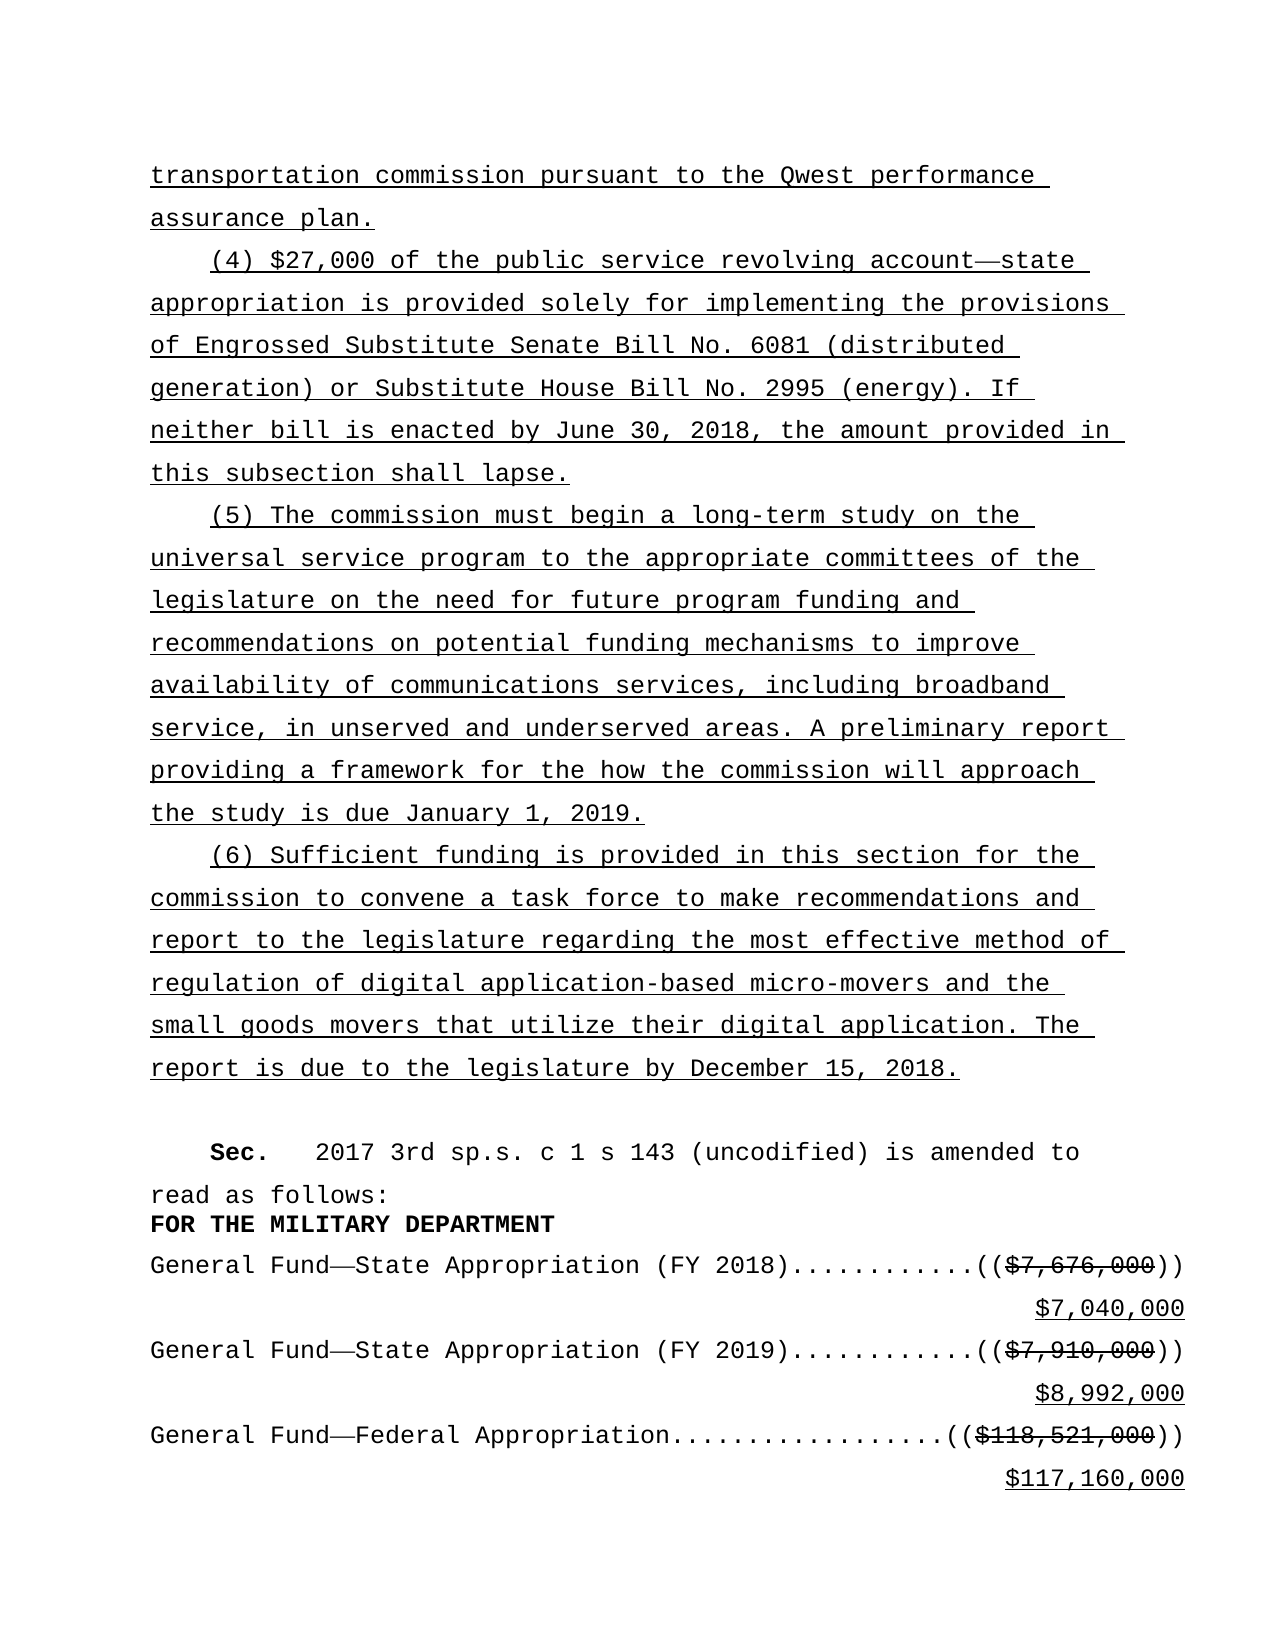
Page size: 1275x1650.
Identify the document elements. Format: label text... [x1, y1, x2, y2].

text General Fund—State Appropriation (FY 2019) (($7,910,000)) [150, 1325, 1125, 1367]
text FOR THE MILITARY DEPARTMENT [150, 1212, 1125, 1240]
text General Fund—State Appropriation (FY 2018) (($7,676,000)) [150, 1240, 1125, 1282]
text (4) $27,000 of the public service revolving account—state appropriation is provided solely for implementing the provisions of Engrossed Substitute Senate Bill No. 6081 (distributed generation) or Substitute House Bill No. 2995 (energy). If neither bill is enacted by June 30, 2018, the amount provided in this subsection shall lapse. [150, 315, 1125, 441]
text (6) Sufficient funding is provided in this section for the commission to convene a task force to make recommendations and report to the legislature regarding the most effective method of regulation of digital application-based micro-movers and the small goods movers that utilize their digital application. The report is due to the legislature by December 15, 2018. [150, 953, 1125, 1085]
text (5) The commission must begin a long-term study on the universal service program to the appropriate committees of the legislature on the need for future program funding and recommendations on potential funding mechanisms to improve availability of communications services, including broadband service, in unserved and underserved areas. A preliminary report providing a framework for the how the commission will approach the study is due January 1, 2019. [150, 740, 1125, 830]
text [150, 150, 1125, 235]
text $7,040,000 [150, 1282, 1125, 1325]
text (4) $27,000 of the public service revolving account—state appropriation is provided solely for implementing the provisions of Engrossed Substitute Senate Bill No. 6081 (distributed generation) or Substitute House Bill No. 2995 (energy). If neither bill is enacted by June 30, 2018, the amount provided in this subsection shall lapse. [150, 443, 1125, 490]
text $8,992,000 [150, 1367, 1125, 1410]
text (6) Sufficient funding is provided in this section for the commission to convene a task force to make recommendations and report to the legislature regarding the most effective method of regulation of digital application-based micro-movers and the small goods movers that utilize their digital application. The report is due to the legislature by December 15, 2018. [150, 830, 1125, 951]
text (4) $27,000 of the public service revolving account—state appropriation is provided solely for implementing the provisions of Engrossed Substitute Senate Bill No. 6081 (distributed generation) or Substitute House Bill No. 2995 (energy). If neither bill is enacted by June 30, 2018, the amount provided in this subsection shall lapse. [150, 235, 1125, 314]
text $117,160,000 [150, 1452, 1125, 1495]
text Sec. 2017 3rd sp.s. c 1 s 143 (uncodified) is amended to read as follows: [150, 1127, 1125, 1212]
text General Fund—Federal Appropriation (($118,521,000)) [150, 1410, 1125, 1452]
text (5) The commission must begin a long-term study on the universal service program to the appropriate committees of the legislature on the need for future program funding and recommendations on potential funding mechanisms to improve availability of communications services, including broadband service, in unserved and underserved areas. A preliminary report providing a framework for the how the commission will approach the study is due January 1, 2019. [150, 490, 1125, 739]
